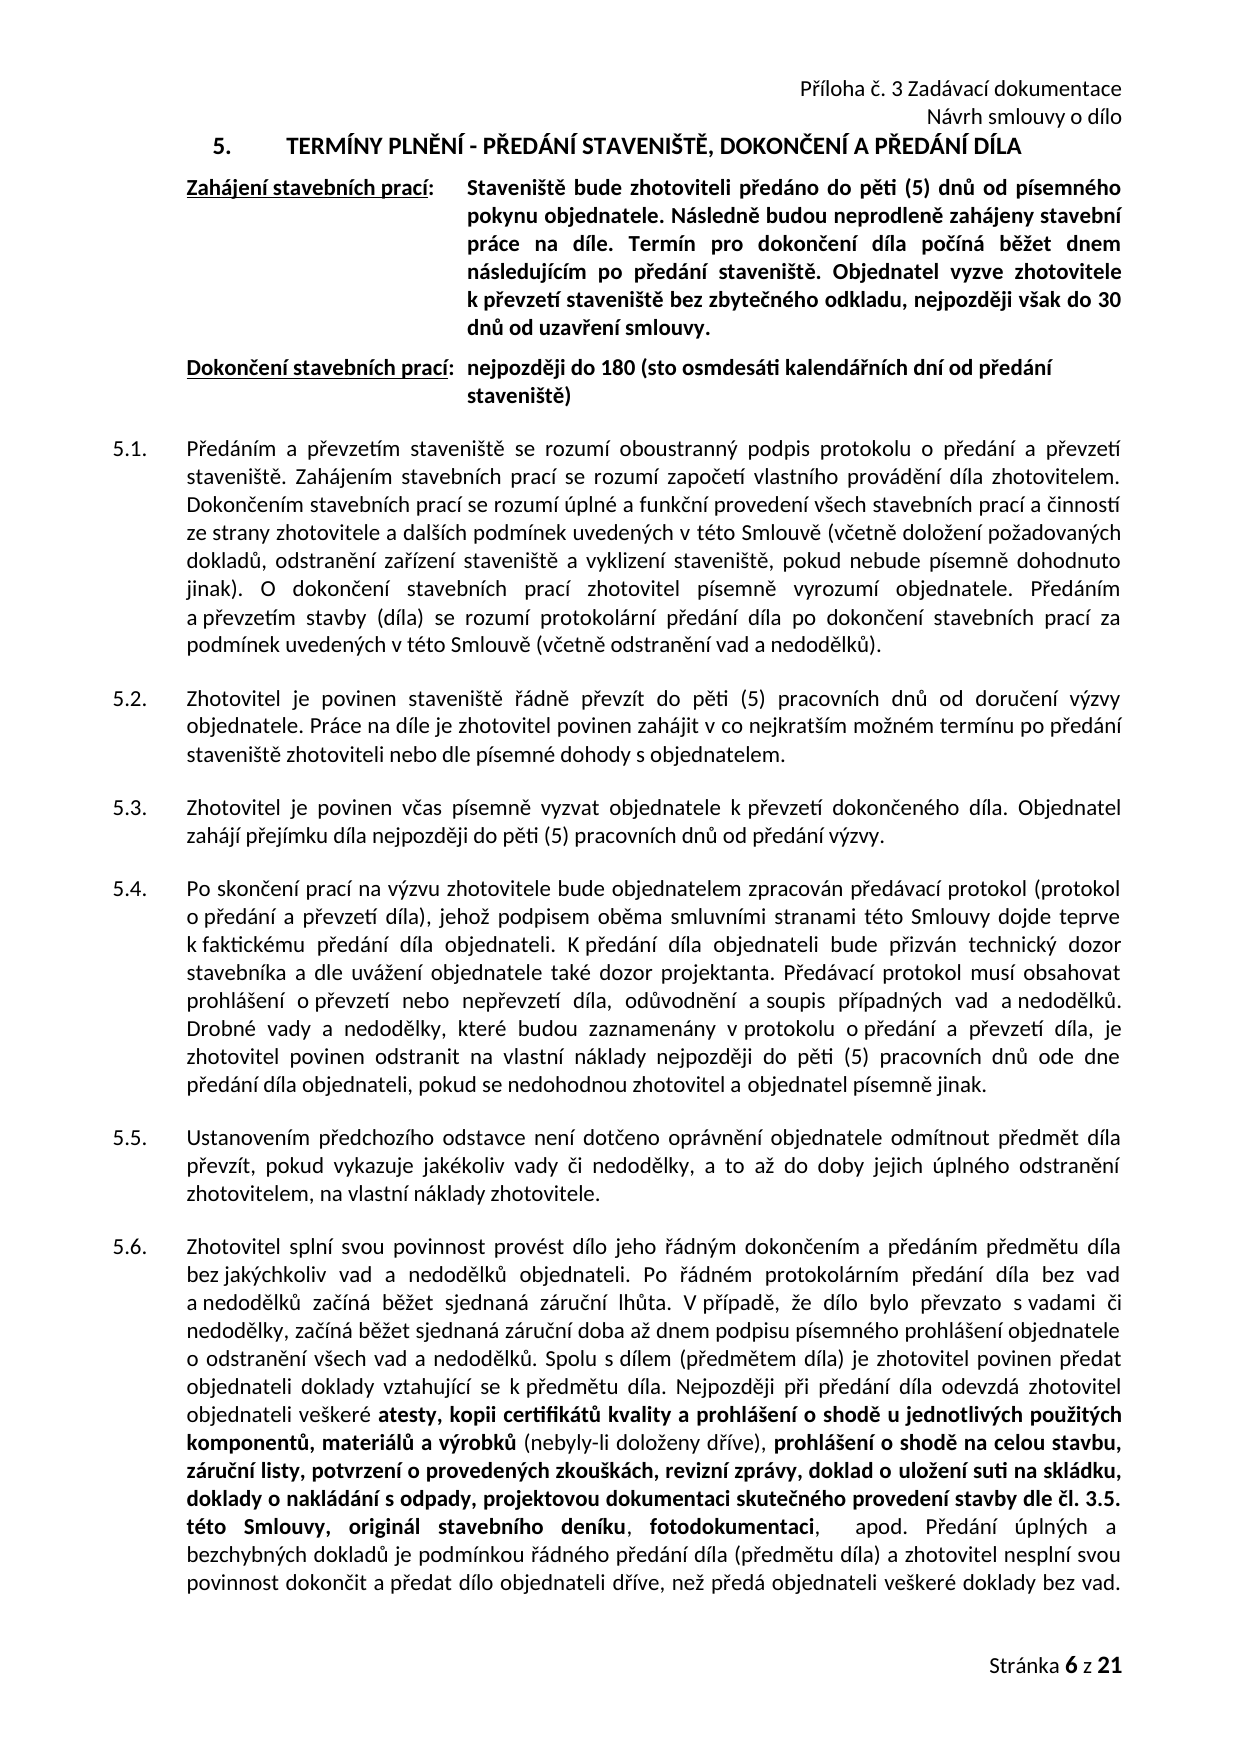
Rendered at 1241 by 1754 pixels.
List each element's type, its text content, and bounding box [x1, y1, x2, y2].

subtitle Předáním a převzetím staveniště se rozumí oboustranný podpis protokolu o předání a převzetí staveniště. Zahájením stavebních prací se rozumí započetí vlastního provádění díla zhotovitelem. Dokončením stavebních prací se rozumí úplné a funkční provedení všech stavebních prací a činností ze strany zhotovitele a dalších podmínek uvedených v této Smlouvě (včetně doložení požadovaných dokladů, odstranění zařízení staveniště a vyklizení staveniště, pokud nebude písemně dohodnuto jinak). O dokončení stavebních prací zhotovitel písemně vyrozumí objednatele. Předáním a převzetím stavby (díla) se rozumí protokolární předání díla po dokončení stavebních prací za podmínek uvedených v této Smlouvě (včetně odstranění vad a nedodělků). [112, 434, 1122, 659]
subtitle Zhotovitel je povinen včas písemně vyzvat objednatele k převzetí dokončeného díla. Objednatel zahájí přejímku díla nejpozději do pěti (5) pracovních dnů od předání výzvy. [112, 793, 1122, 849]
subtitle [112, 1232, 1122, 1596]
subtitle Ustanovením předchozího odstavce není dotčeno oprávnění objednatele odmítnout předmět díla převzít, pokud vykazuje jakékoliv vady či nedodělky, a to až do doby jejich úplného odstranění zhotovitelem, na vlastní náklady zhotovitele. [112, 1123, 1122, 1207]
subtitle Po skončení prací na výzvu zhotovitele bude objednatelem zpracován předávací protokol (protokol o předání a převzetí díla), jehož podpisem oběma smluvními stranami této Smlouvy dojde teprve k faktickému předání díla objednateli. K předání díla objednateli bude přizván technický dozor stavebníka a dle uvážení objednatele také dozor projektanta. Předávací protokol musí obsahovat prohlášení o převzetí nebo nepřevzetí díla, odůvodnění a soupis případných vad a nedodělků. Drobné vady a nedodělky, které budou zaznamenány v protokolu o předání a převzetí díla, je zhotovitel povinen odstranit na vlastní náklady nejpozději do pěti (5) pracovních dnů ode dne předání díla objednateli, pokud se nedohodnou zhotovitel a objednatel písemně jinak. [112, 874, 1122, 1098]
subtitle Zhotovitel je povinen staveniště řádně převzít do pěti (5) pracovních dnů od doručení výzvy objednatele. Práce na díle je zhotovitel povinen zahájit v co nejkratším možném termínu po předání staveniště zhotoviteli nebo dle písemné dohody s objednatelem. [112, 684, 1122, 768]
text Zahájení stavebních prací: Staveniště bude zhotoviteli předáno do pěti (5) dnů od písemného pokynu objednatele. Následně budou neprodleně zahájeny stavební práce na díle. Termín pro dokončení díla počíná běžet dnem následujícím po předání staveniště. Objednatel vyzve zhotovitele k převzetí staveniště bez zbytečného odkladu, nejpozději však do 30 dnů od uzavření smlouvy. [186, 173, 1122, 341]
text Dokončení stavebních prací: nejpozději do 180 (sto osmdesáti kalendářních dní od předání staveniště) [186, 353, 1122, 409]
subtitle TERMÍNY PLNĚNÍ - PŘEDÁNÍ STAVENIŠTĚ, DOKONČENÍ A PŘEDÁNÍ DÍLA [112, 130, 1122, 160]
